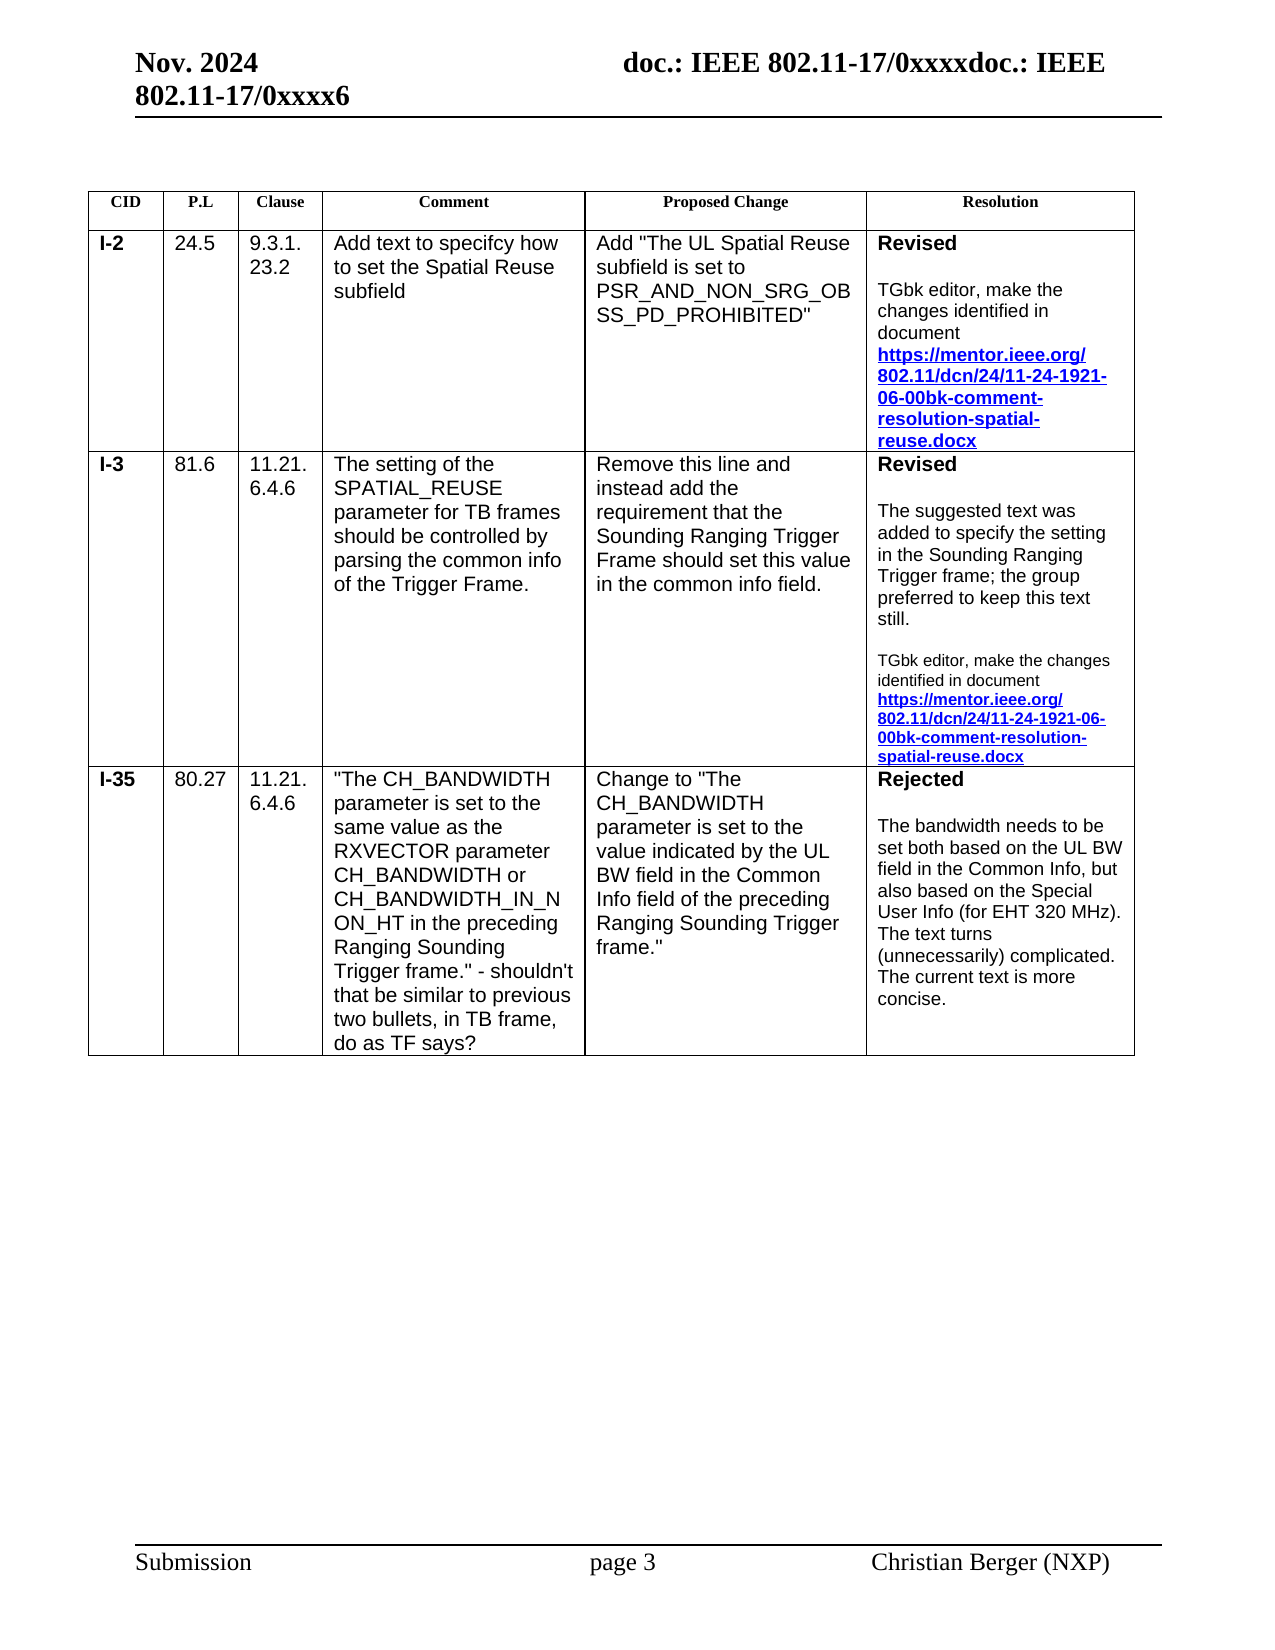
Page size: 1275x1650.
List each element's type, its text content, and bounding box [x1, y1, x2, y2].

table_cell Remove this line and instead add the requirement that the Sounding Ranging Trigger Frame should set this value in the common info field. [586, 452, 866, 766]
table_cell 11.21.6.4.6 [239, 767, 322, 1055]
table_cell 9.3.1.23.2 [239, 231, 322, 451]
table_cell Revised The suggested text was added to specify the setting in the Sounding Ranging Trigger frame; the group preferred to keep this text still. TGbk editor, make the changes identified in document https://mentor.ieee.org/802.11/dcn/24/11-24-1921-06-00bk-comment-resolution-spatial-reuse.docx [867, 452, 1134, 766]
table_header Resolution [867, 192, 1134, 230]
table_cell I-3 [89, 452, 163, 766]
table_header Clause [239, 192, 322, 230]
table_cell I-35 [89, 767, 163, 1055]
table_header P.L [164, 192, 238, 230]
table_cell 24.5 [164, 231, 238, 451]
table_cell "The CH_BANDWIDTH parameter is set to the same value as the RXVECTOR parameter CH_BANDWIDTH or CH_BANDWIDTH_IN_NON_HT in the preceding Ranging Sounding Trigger frame." - shouldn't that be similar to previous two bullets, in TB frame, do as TF says? [323, 767, 584, 1055]
table_cell I-2 [89, 231, 163, 451]
table_cell Rejected The bandwidth needs to be set both based on the UL BW field in the Common Info, but also based on the Special User Info (for EHT 320 MHz). The text turns (unnecessarily) complicated. The current text is more concise. [867, 767, 1134, 1055]
table_cell Change to "The CH_BANDWIDTH parameter is set to the value indicated by the UL BW field in the Common Info field of the preceding Ranging Sounding Trigger frame." [586, 767, 866, 1055]
table_header Comment [323, 192, 584, 230]
table_header CID [89, 192, 163, 230]
table_cell Revised TGbk editor, make the changes identified in document https://mentor.ieee.org/802.11/dcn/24/11-24-1921-06-00bk-comment-resolution-spatial-reuse.docx [867, 231, 1134, 451]
table_cell Add "The UL Spatial Reuse subfield is set to PSR_AND_NON_SRG_OBSS_PD_PROHIBITED" [586, 231, 866, 451]
table_cell 80.27 [164, 767, 238, 1055]
table_header Proposed Change [586, 192, 866, 230]
table_cell 11.21.6.4.6 [239, 452, 322, 766]
table_cell 81.6 [164, 452, 238, 766]
table_cell The setting of the SPATIAL_REUSE parameter for TB frames should be controlled by parsing the common info of the Trigger Frame. [323, 452, 584, 766]
table_cell Add text to specifcy how to set the Spatial Reuse subfield [323, 231, 584, 451]
